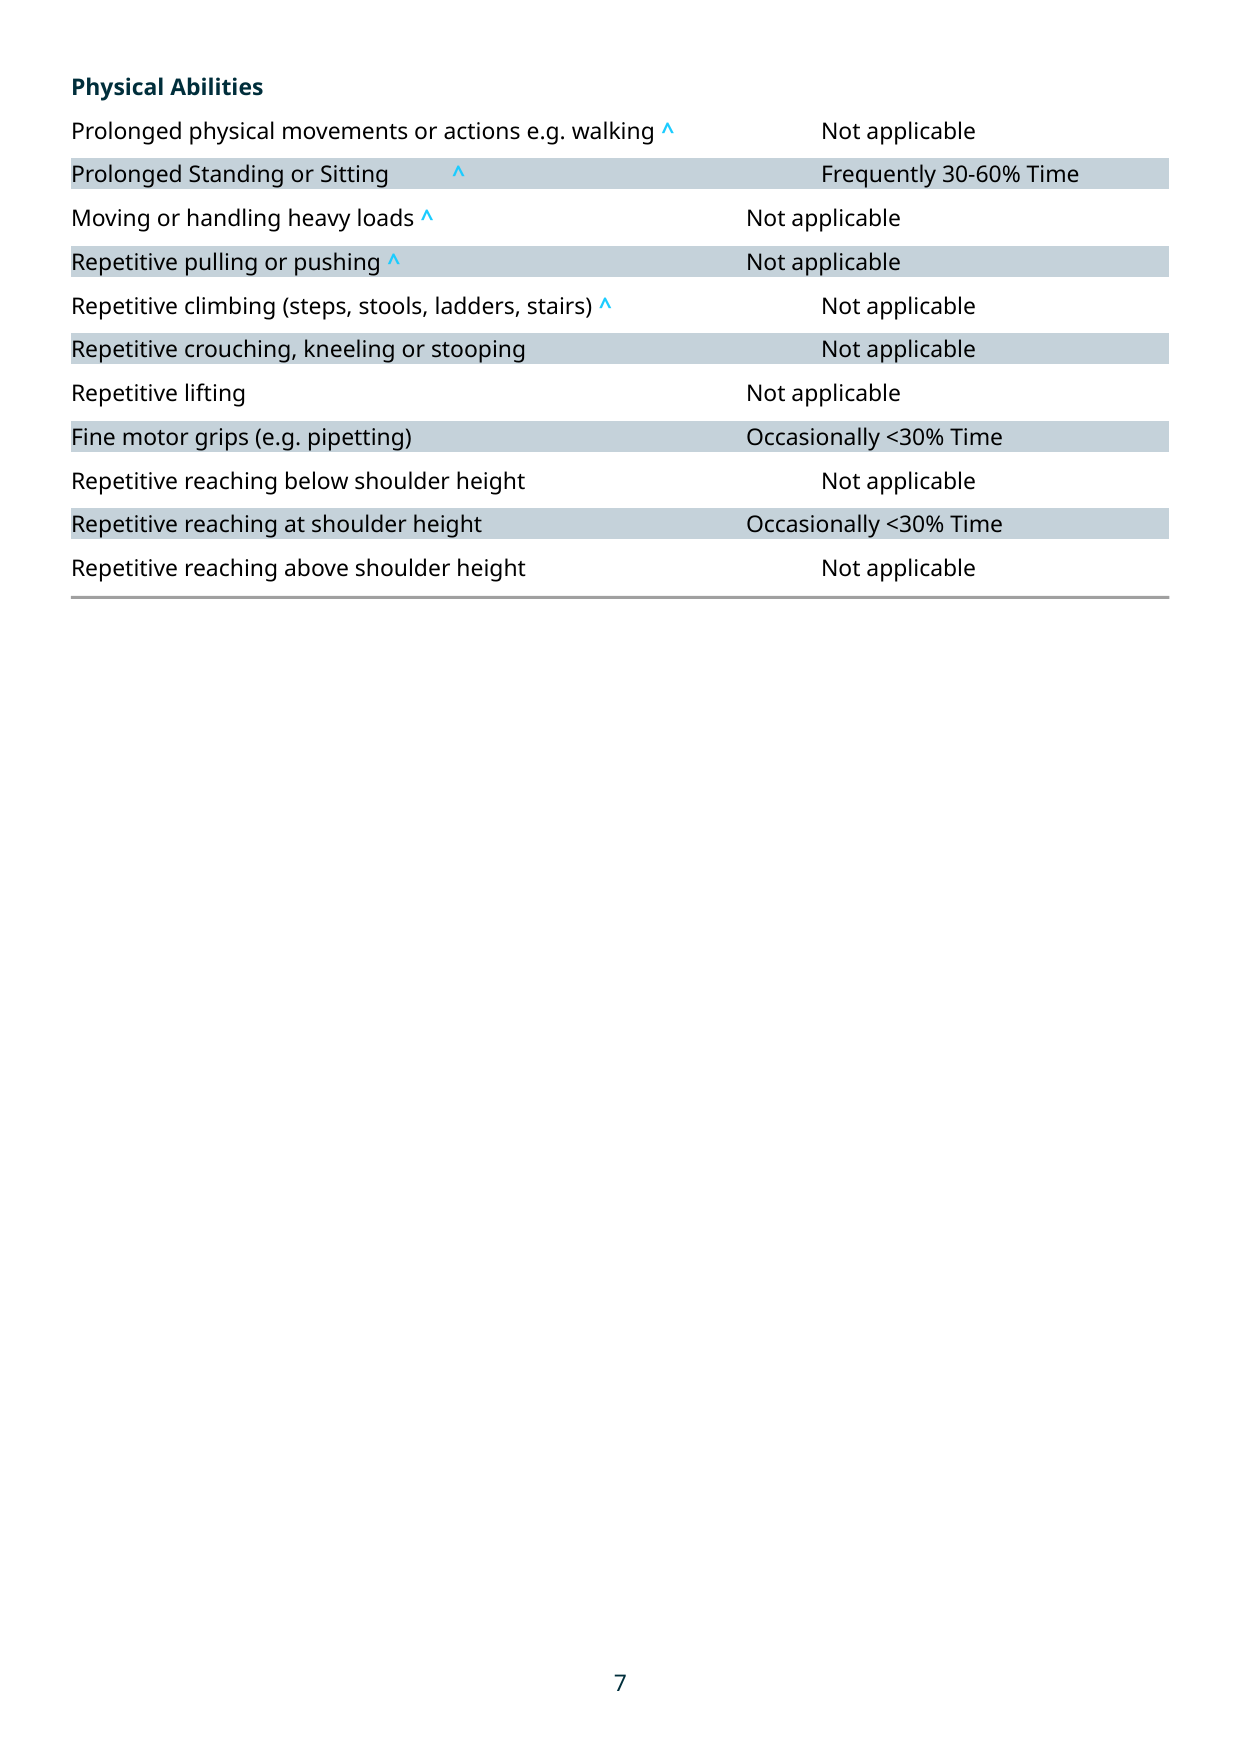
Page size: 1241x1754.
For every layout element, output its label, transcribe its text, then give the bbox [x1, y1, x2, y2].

text Repetitive reaching below shoulder height [71, 464, 1169, 496]
text Moving or handling heavy loads ^ [71, 202, 1169, 233]
text Fine motor grips (e.g. pipetting) [71, 421, 1169, 452]
text Prolonged physical movements or actions e.g. walking ^ [71, 114, 1169, 146]
text Repetitive crouching, kneeling or stooping [71, 333, 1169, 364]
text Repetitive reaching above shoulder height [71, 552, 1169, 583]
text Repetitive reaching at shoulder height [71, 508, 1169, 539]
subtitle Physical Abilities [71, 71, 1169, 102]
text Prolonged Standing or Sitting ^ [71, 158, 1169, 189]
text Repetitive climbing (steps, stools, ladders, stairs) ^ [71, 289, 1169, 321]
text Repetitive lifting [71, 377, 1169, 408]
text Repetitive pulling or pushing ^ [71, 246, 1169, 277]
